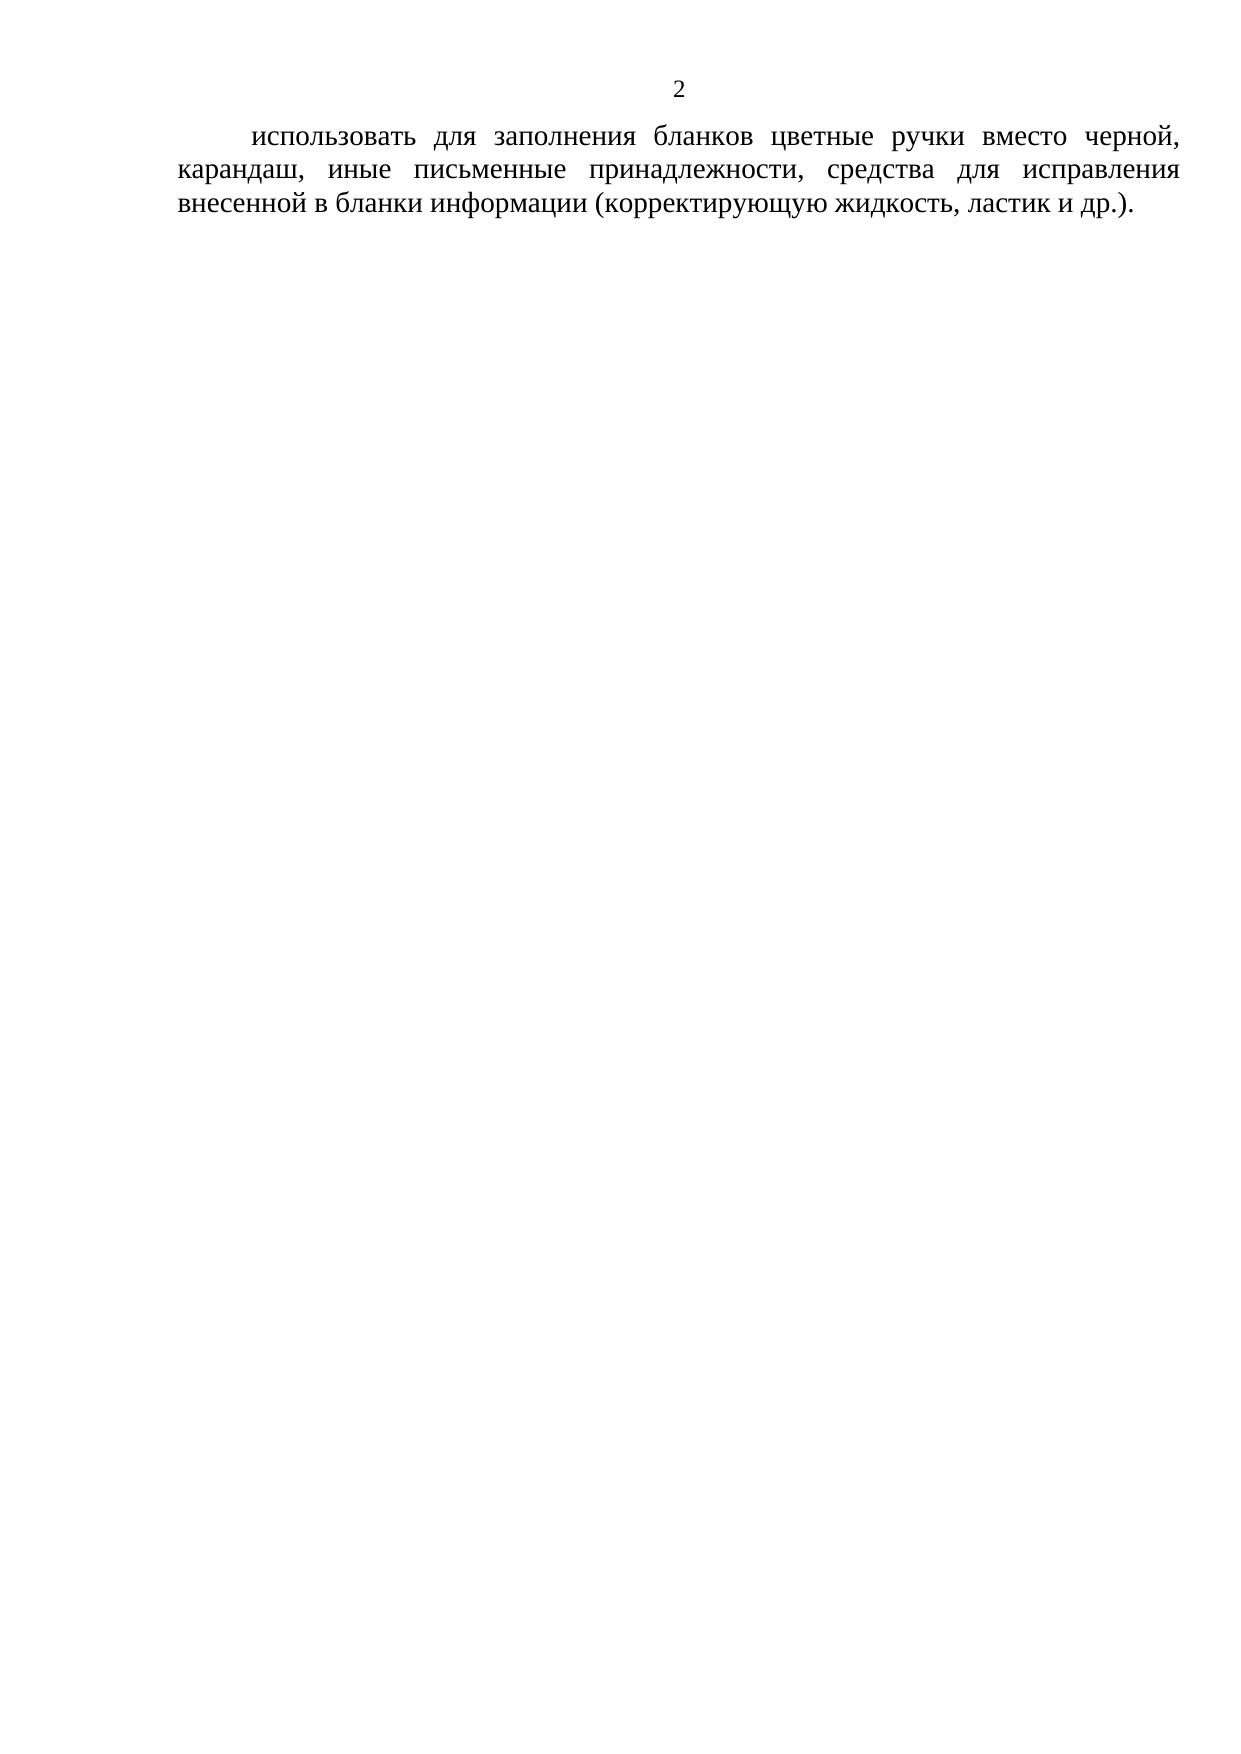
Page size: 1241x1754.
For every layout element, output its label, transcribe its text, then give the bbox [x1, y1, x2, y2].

text использовать для заполнения бланков цветные ручки вместо черной, карандаш, иные письменные принадлежности, средства для исправления внесенной в бланки информации (корректирующую жидкость, ластик и др.). [177, 118, 1181, 219]
